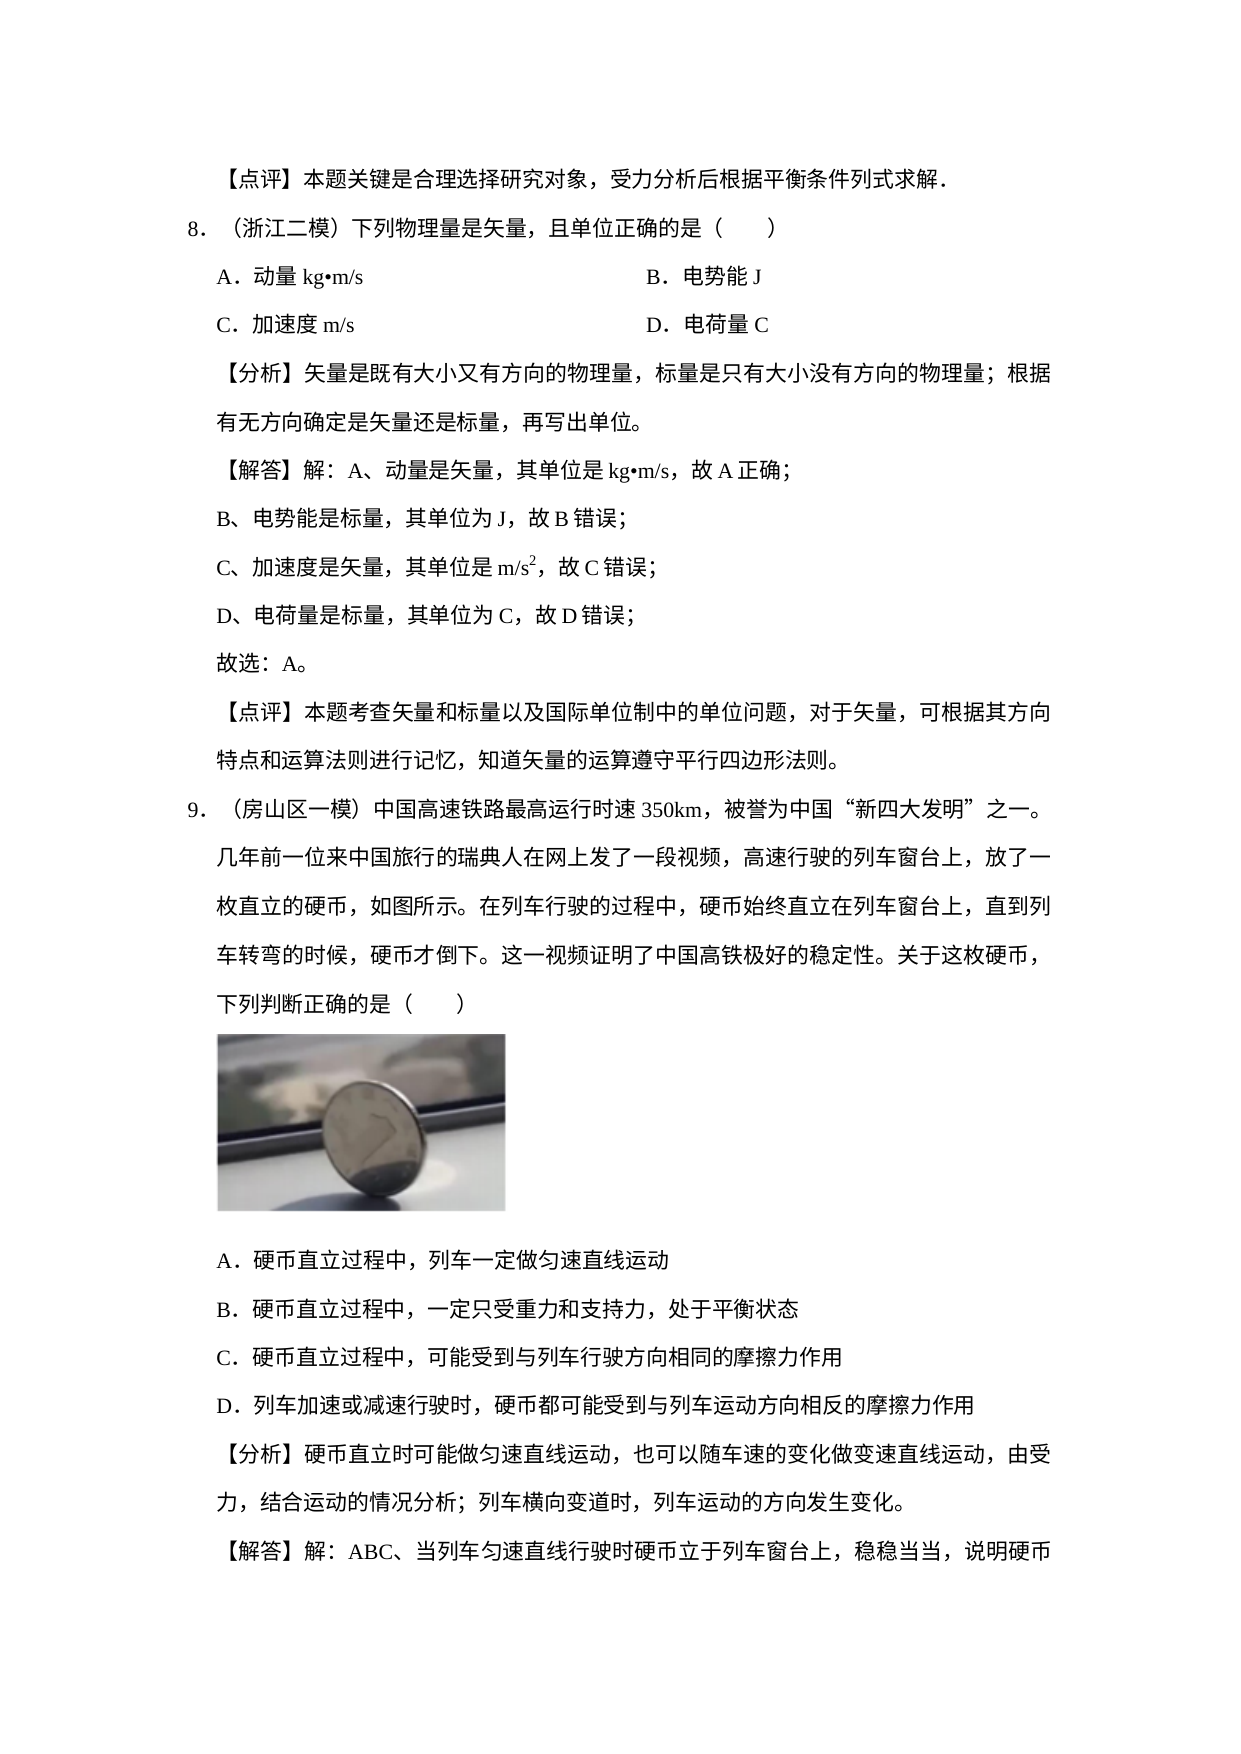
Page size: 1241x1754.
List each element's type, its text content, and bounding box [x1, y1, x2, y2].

text D、电荷量是标量，其单位为C，故D错误； [216, 597, 1053, 630]
text 【解答】解：A、动量是矢量，其单位是kg•m/s，故A正确； [216, 452, 1053, 485]
text 8．（浙江二模）下列物理量是矢量，且单位正确的是（ ） [187, 210, 1053, 243]
text D．列车加速或减速行驶时，硬币都可能受到与列车运动方向相反的摩擦力作用 [187, 1388, 1053, 1420]
text 【点评】本题关键是合理选择研究对象，受力分析后根据平衡条件列式求解． [216, 162, 1053, 194]
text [216, 1533, 1053, 1566]
text 【分析】矢量是既有大小又有方向的物理量，标量是只有大小没有方向的物理量；根据有无方向确定是矢量还是标量，再写出单位。 [216, 355, 1053, 437]
text B、电势能是标量，其单位为J，故B错误； [216, 501, 1053, 533]
text 故选：A。 [216, 646, 1053, 678]
text C．加速度 m/s D．电荷量 C [187, 307, 1053, 339]
text 【点评】本题考查矢量和标量以及国际单位制中的单位问题，对于矢量，可根据其方向特点和运算法则进行记忆，知道矢量的运算遵守平行四边形法则。 [216, 694, 1053, 775]
text A．硬币直立过程中，列车一定做匀速直线运动 [187, 1243, 1053, 1275]
text C．硬币直立过程中，可能受到与列车行驶方向相同的摩擦力作用 [187, 1339, 1053, 1372]
text C、加速度是矢量，其单位是m/s2，故C错误； [216, 549, 1053, 582]
text A．动量 kg•m/s B．电势能 J [187, 259, 1053, 291]
picture [216, 1034, 512, 1216]
text 【分析】硬币直立时可能做匀速直线运动，也可以随车速的变化做变速直线运动，由受力，结合运动的情况分析；列车横向变道时，列车运动的方向发生变化。 [216, 1436, 1053, 1517]
text 9．（房山区一模）中国高速铁路最高运行时速350km，被誉为中国“新四大发明”之一。几年前一位来中国旅行的瑞典人在网上发了一段视频，高速行驶的列车窗台上，放了一枚直立的硬币，如图所示。在列车行驶的过程中，硬币始终直立在列车窗台上，直到列车转弯的时候，硬币才倒下。这一视频证明了中国高铁极好的稳定性。关于这枚硬币，下列判断正确的是（ ） [187, 791, 1053, 1019]
text B．硬币直立过程中，一定只受重力和支持力，处于平衡状态 [187, 1291, 1053, 1324]
